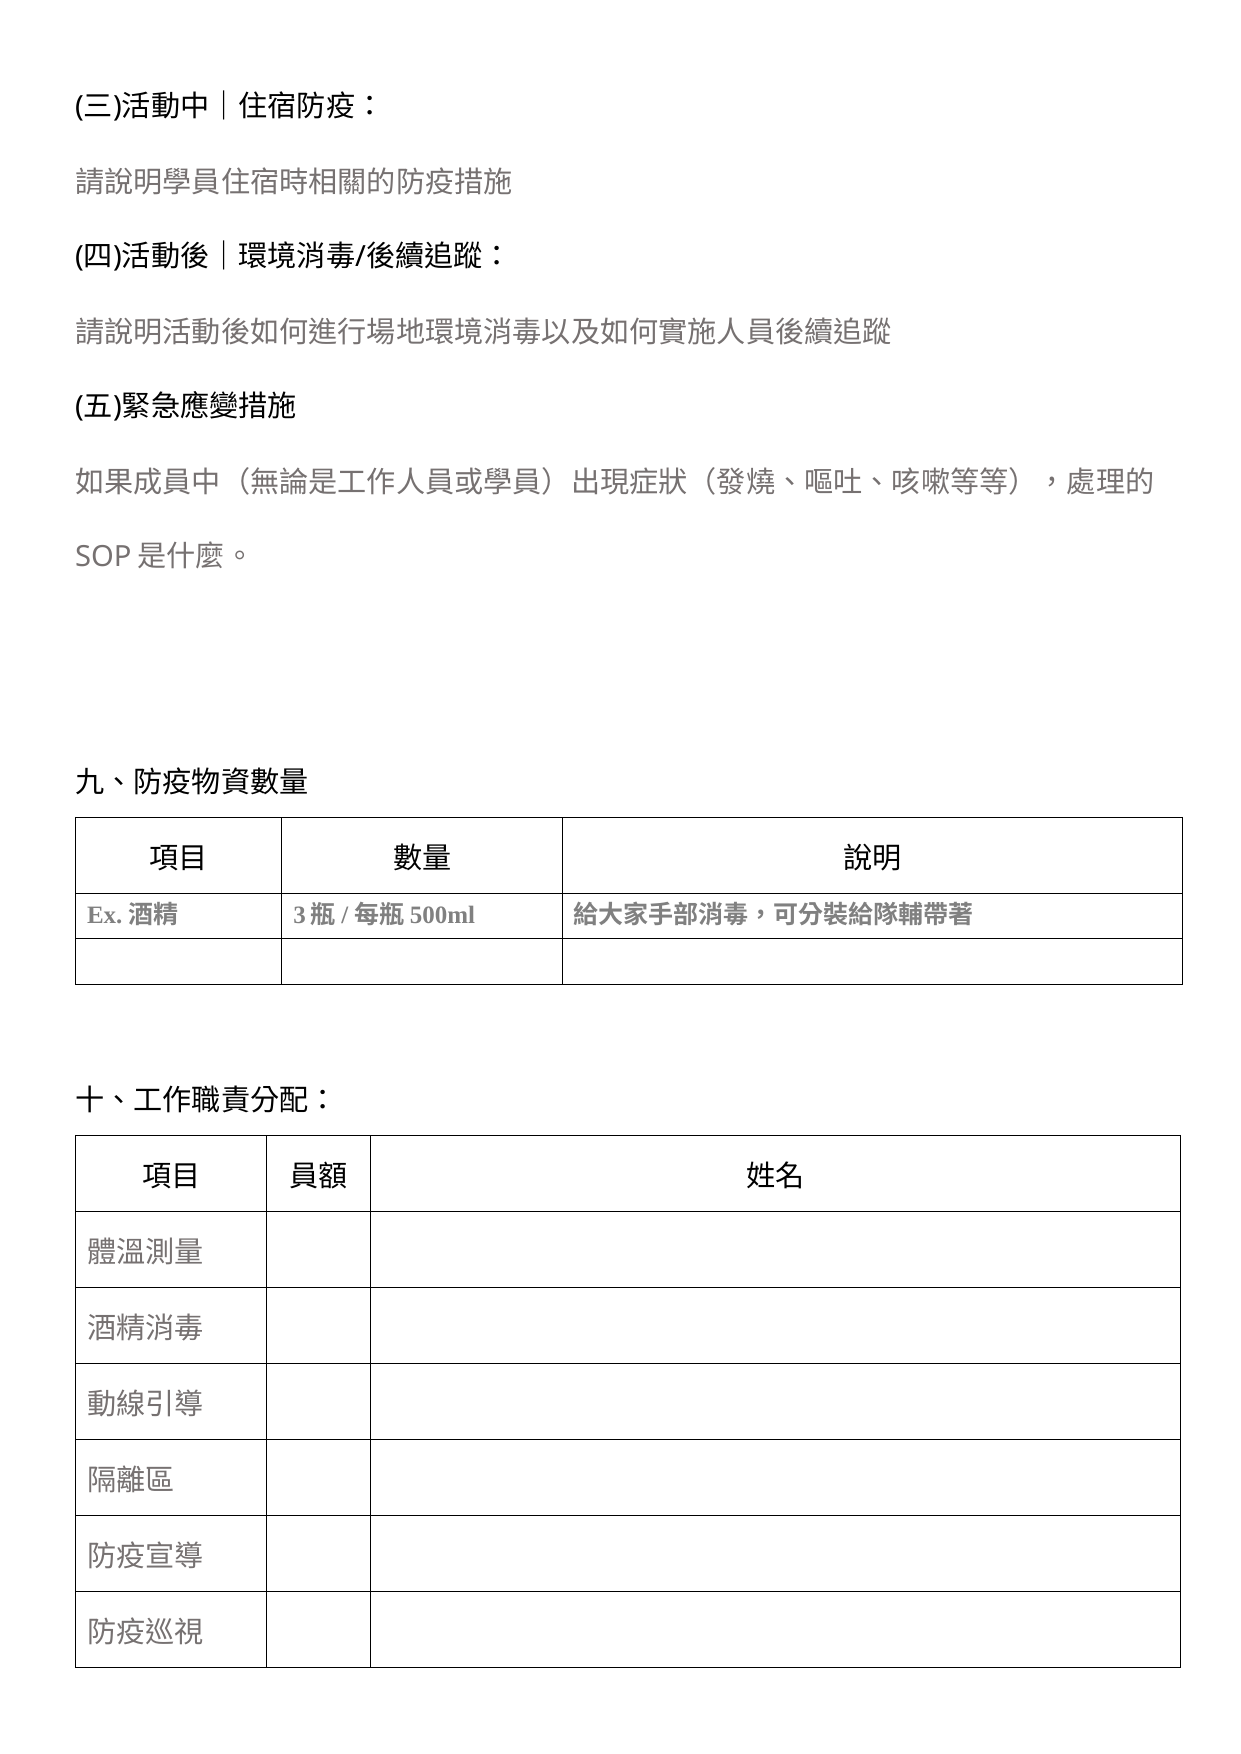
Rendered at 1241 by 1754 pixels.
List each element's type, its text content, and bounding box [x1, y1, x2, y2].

table_cell [371, 1440, 1180, 1515]
table_cell [371, 1288, 1180, 1363]
text 九、防疫物資數量 [75, 742, 1181, 817]
table_cell [563, 939, 1182, 984]
table_cell [371, 1592, 1180, 1667]
text 如果成員中（無論是工作人員或學員）出現症狀（發燒、嘔吐、咳嗽等等），處理的SOP是什麼。 [75, 442, 1181, 592]
table_cell [282, 939, 562, 984]
table_cell 防疫巡視 [76, 1592, 266, 1667]
table_cell 體溫測量 [76, 1212, 266, 1287]
text 十、工作職責分配： [75, 1060, 1181, 1135]
text 請說明活動後如何進行場地環境消毒以及如何實施人員後續追蹤 [75, 292, 1181, 367]
table_cell [267, 1440, 370, 1515]
table_cell [371, 1516, 1180, 1591]
table_header 說明 [563, 818, 1182, 893]
table_cell 給大家手部消毒，可分裝給隊輔帶著 [563, 894, 1182, 938]
table_header 員額 [267, 1136, 370, 1211]
table_cell [267, 1212, 370, 1287]
table_cell Ex. 酒精 [76, 894, 281, 938]
text (四)活動後｜環境消毒/後續追蹤： [75, 217, 1181, 292]
table_cell 隔離區 [76, 1440, 266, 1515]
table_cell 酒精消毒 [76, 1288, 266, 1363]
table_header 姓名 [371, 1136, 1180, 1211]
table_cell [371, 1364, 1180, 1439]
table_cell [267, 1516, 370, 1591]
table_header 數量 [282, 818, 562, 893]
table_cell 3瓶 / 每瓶500ml [282, 894, 562, 938]
table_cell [267, 1364, 370, 1439]
text (五)緊急應變措施 [75, 367, 1181, 442]
table_header 項目 [76, 818, 281, 893]
table_header 項目 [76, 1136, 266, 1211]
text 請說明學員住宿時相關的防疫措施 [75, 142, 1181, 217]
table_cell [371, 1212, 1180, 1287]
table_cell 防疫宣導 [76, 1516, 266, 1591]
table_cell [267, 1288, 370, 1363]
table_cell [267, 1592, 370, 1667]
table_cell 動線引導 [76, 1364, 266, 1439]
text (三)活動中｜住宿防疫： [75, 67, 1181, 142]
table_cell [76, 939, 281, 984]
